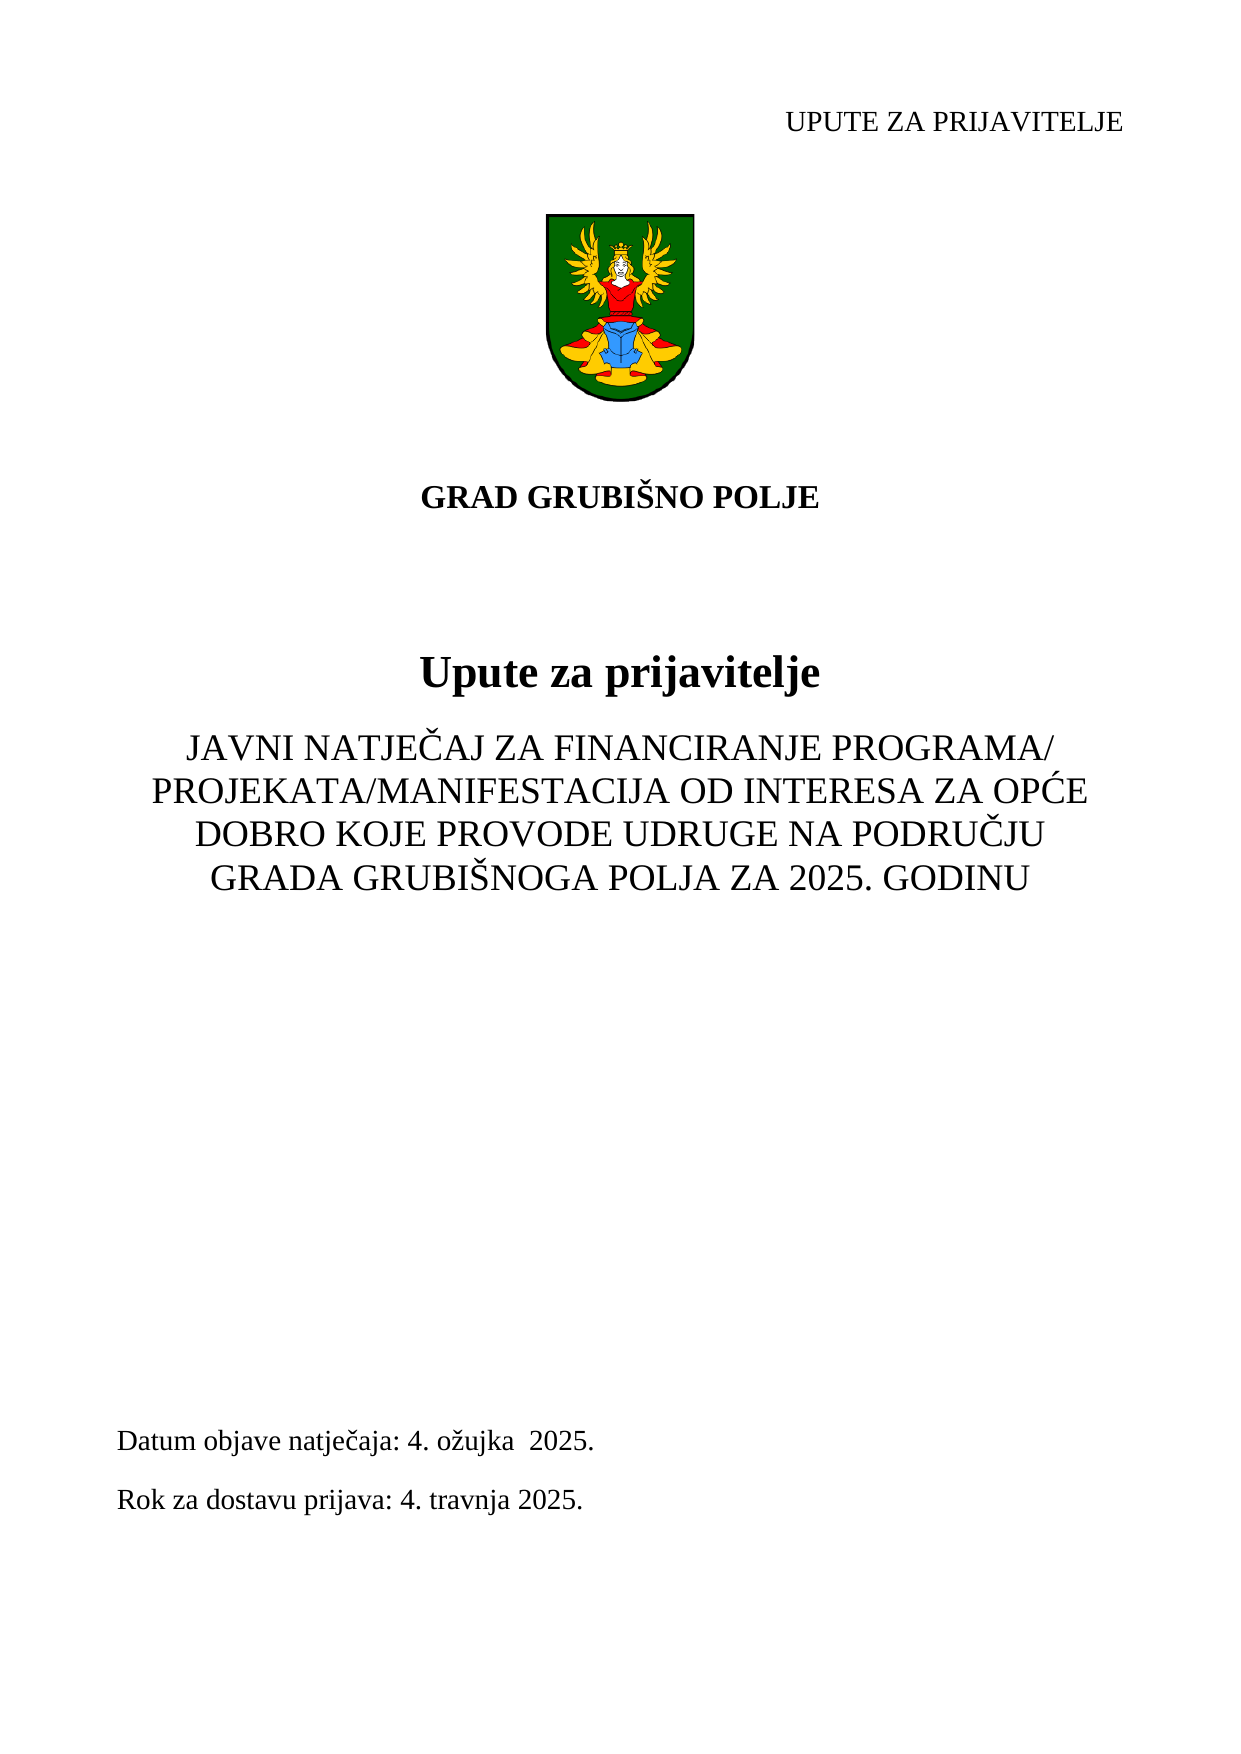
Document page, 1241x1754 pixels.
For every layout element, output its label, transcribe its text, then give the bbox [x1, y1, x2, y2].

text GRAD GRUBIŠNO POLJE [117, 477, 1123, 516]
text GRADA GRUBIŠNOGA POLJA ZA 2025. GODINU [117, 855, 1123, 898]
text Upute za prijavitelje [117, 644, 1123, 697]
text JAVNI NATJEČAJ ZA FINANCIRANJE PROGRAMA/ PROJEKATA/MANIFESTACIJA OD INTERESA ZA OPĆE DOBRO KOJE PROVODE UDRUGE NA PODRUČJU [117, 726, 1123, 855]
picture [545, 214, 695, 402]
text UPUTE ZA PRIJAVITELJE [117, 104, 1123, 138]
text Datum objave natječaja: 4. ožujka 2025. [117, 1423, 1123, 1456]
text Rok za dostavu prijava: 4. travnja 2025. [117, 1482, 1123, 1516]
